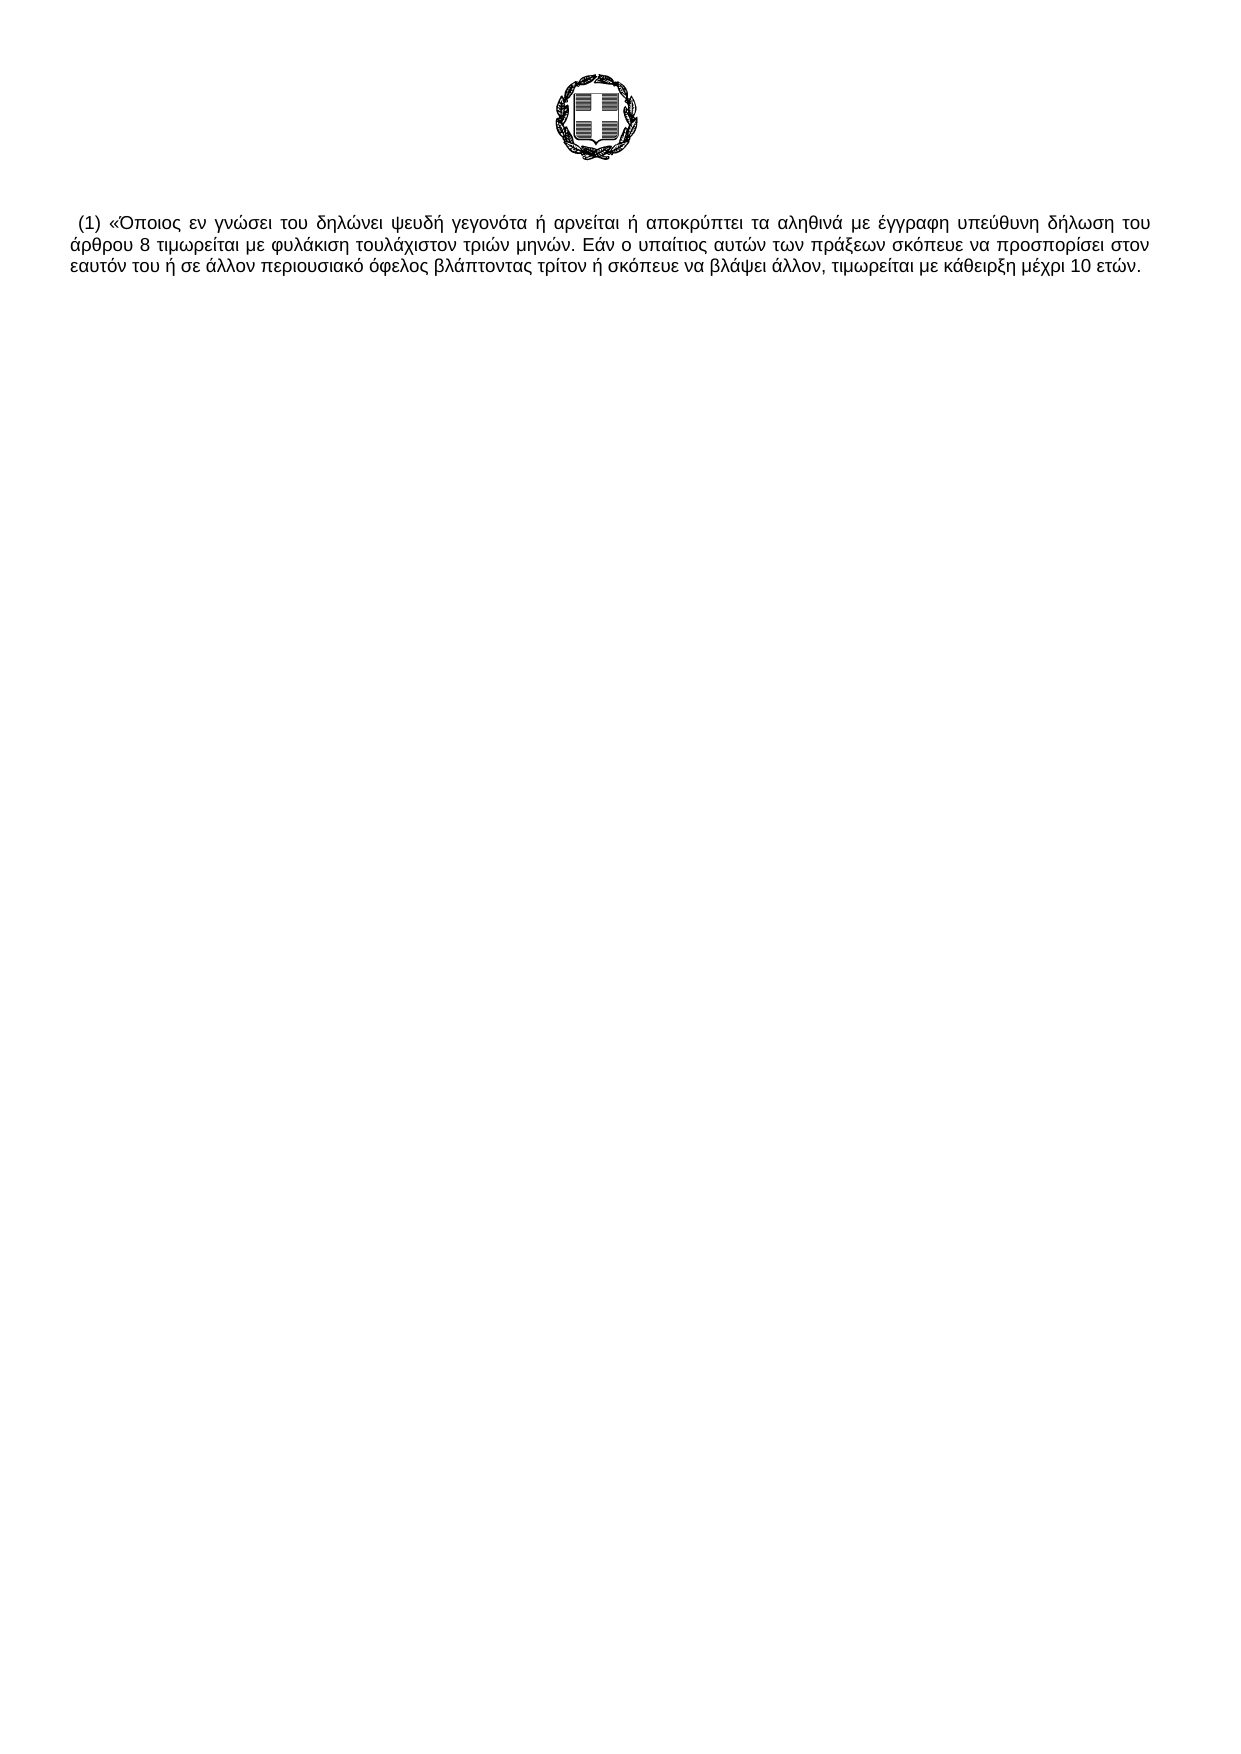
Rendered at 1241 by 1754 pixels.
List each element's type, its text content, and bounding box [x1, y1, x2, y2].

picture [553, 73, 640, 162]
text (1) «Όποιος εν γνώσει του δηλώνει ψευδή γεγονότα ή αρνείται ή αποκρύπτει τα αληθινά με έγγραφη υπεύθυνη δήλωση του άρθρου 8 τιμωρείται με φυλάκιση τουλάχιστον τριών μηνών. Εάν ο υπαίτιος αυτών των πράξεων σκόπευε να προσπορίσει στον εαυτόν του ή σε άλλον περιουσιακό όφελος βλάπτοντας τρίτον ή σκόπευε να βλάψει άλλον, τιμωρείται με κάθειρξη μέχρι 10 ετών. [70, 212, 1152, 276]
